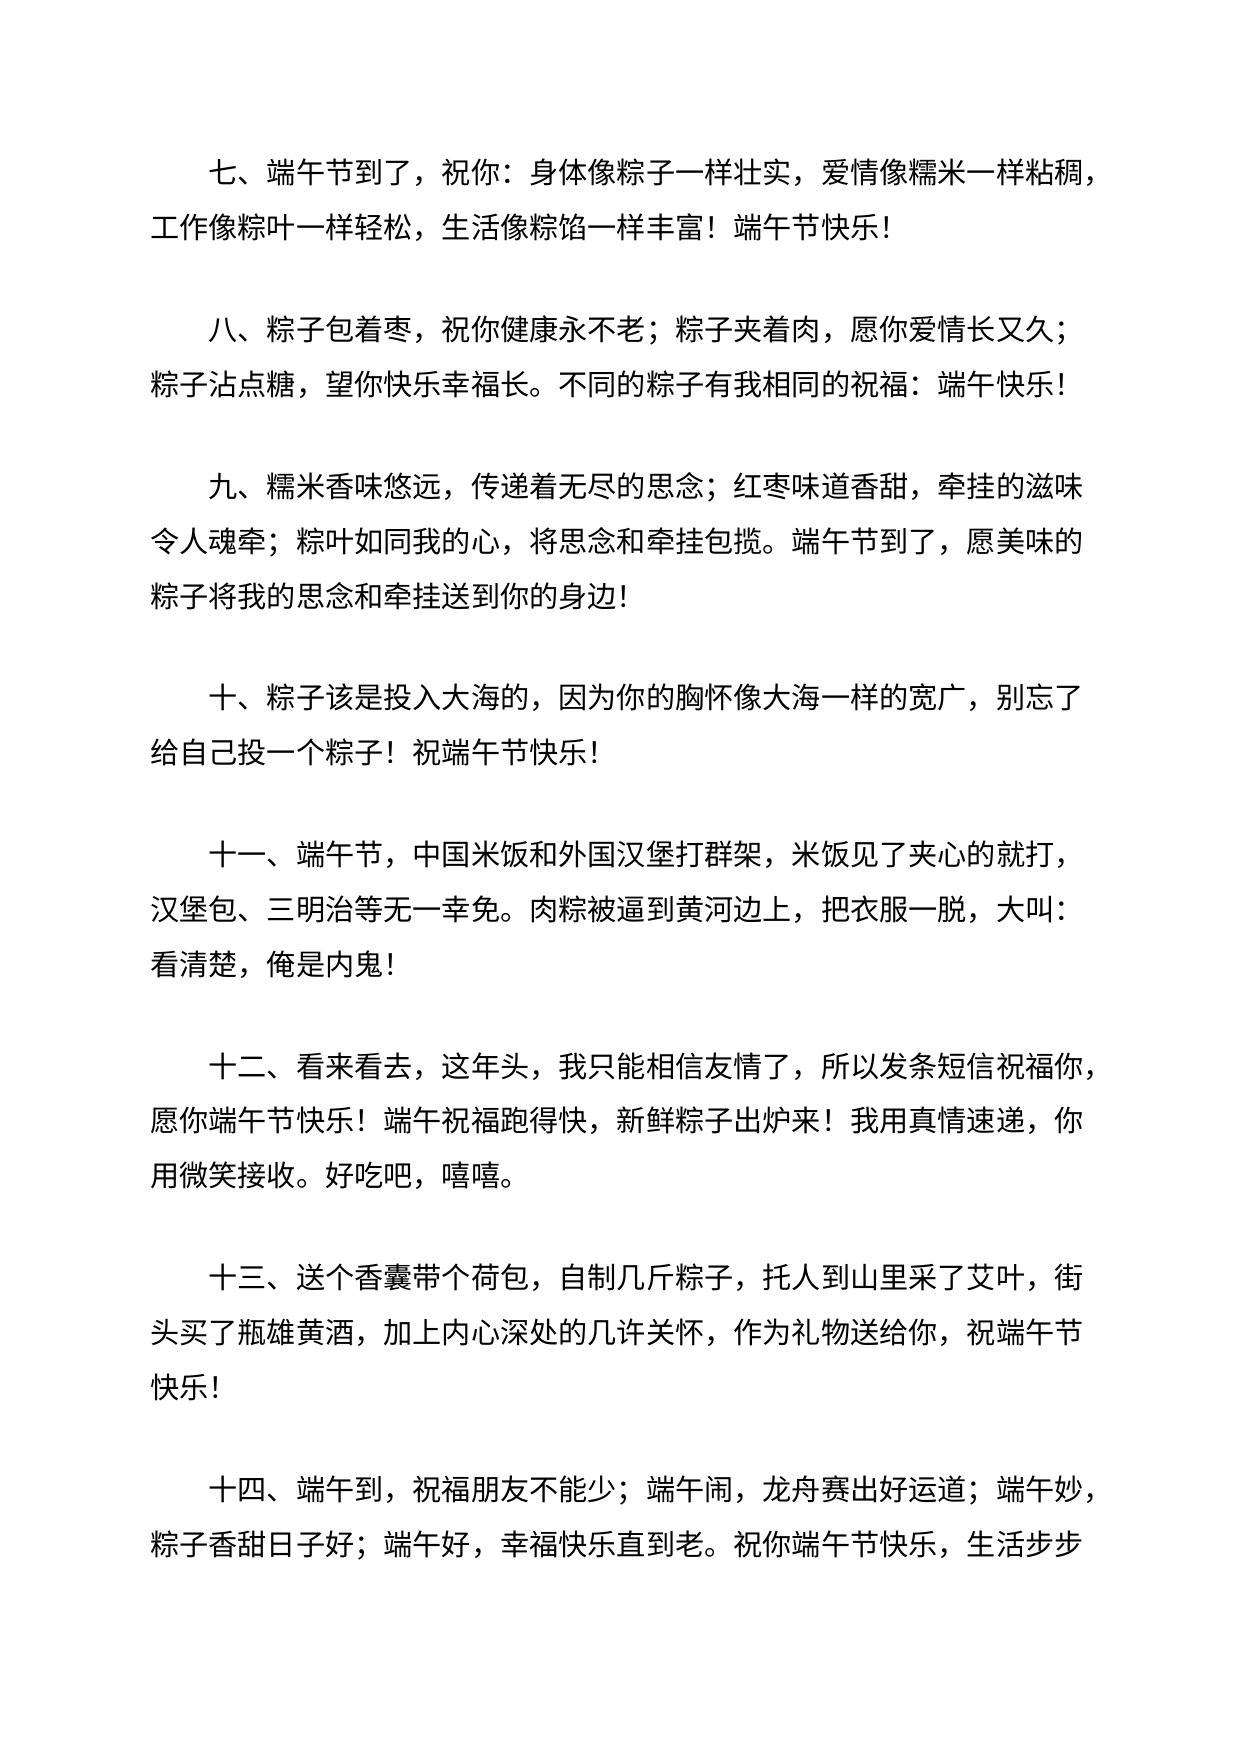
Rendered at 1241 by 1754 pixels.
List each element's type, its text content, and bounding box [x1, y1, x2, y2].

text 七、端午节到了，祝你：身体像粽子一样壮实，爱情像糯米一样粘稠，工作像粽叶一样轻松，生活像粽馅一样丰富！端午节快乐！ [150, 150, 1090, 247]
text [150, 1466, 1090, 1563]
text 九、糯米香味悠远，传递着无尽的思念；红枣味道香甜，牵挂的滋味令人魂牵；粽叶如同我的心，将思念和牵挂包揽。端午节到了，愿美味的粽子将我的思念和牵挂送到你的身边！ [150, 463, 1090, 615]
text 十三、送个香囊带个荷包，自制几斤粽子，托人到山里采了艾叶，街头买了瓶雄黄酒，加上内心深处的几许关怀，作为礼物送给你，祝端午节快乐！ [150, 1255, 1090, 1407]
text 十一、端午节，中国米饭和外国汉堡打群架，米饭见了夹心的就打，汉堡包、三明治等无一幸免。肉粽被逼到黄河边上，把衣服一脱，大叫：看清楚，俺是内鬼！ [150, 832, 1090, 984]
text 十、粽子该是投入大海的，因为你的胸怀像大海一样的宽广，别忘了给自己投一个粽子！祝端午节快乐！ [150, 675, 1090, 772]
text 八、粽子包着枣，祝你健康永不老；粽子夹着肉，愿你爱情长又久；粽子沾点糖，望你快乐幸福长。不同的粽子有我相同的祝福：端午快乐！ [150, 307, 1090, 404]
text 十二、看来看去，这年头，我只能相信友情了，所以发条短信祝福你，愿你端午节快乐！端午祝福跑得快，新鲜粽子出炉来！我用真情速递，你用微笑接收。好吃吧，嘻嘻。 [150, 1043, 1090, 1195]
